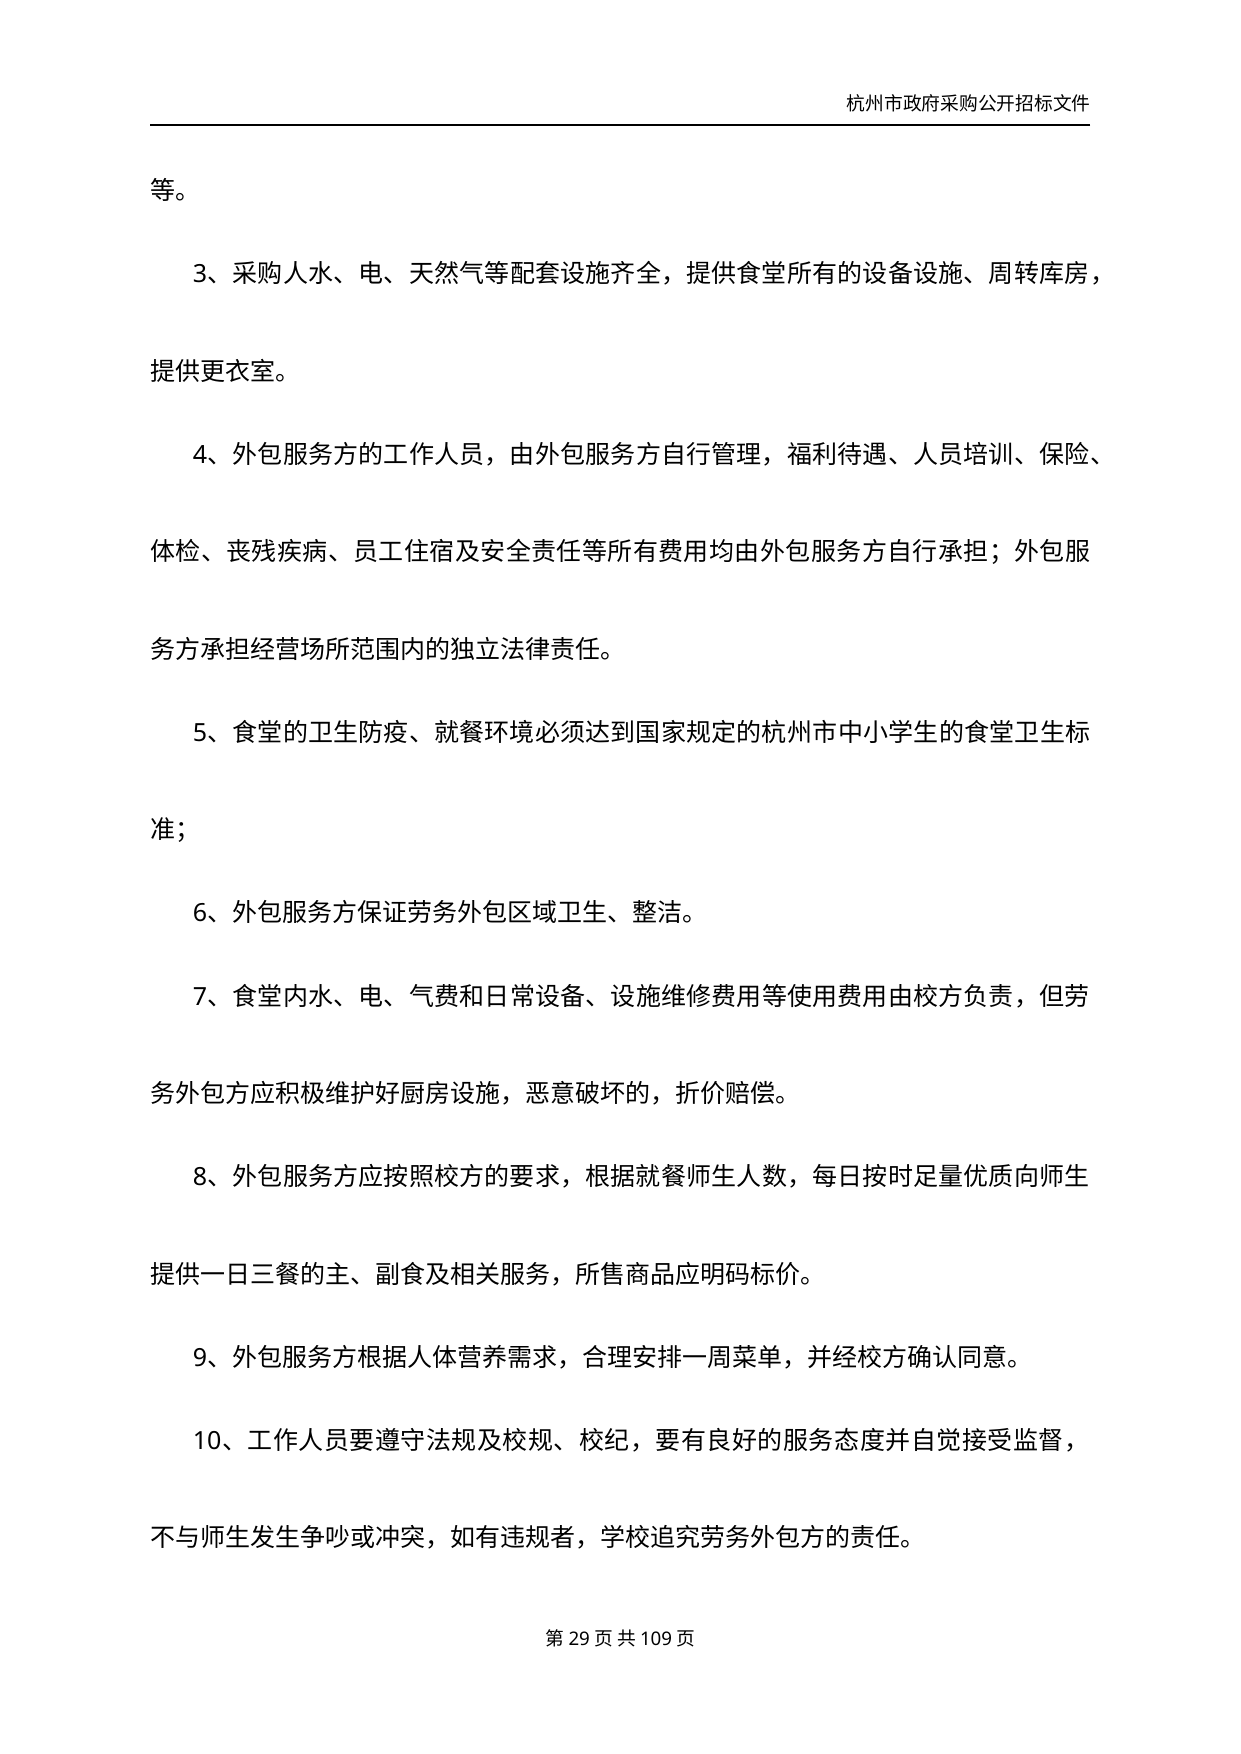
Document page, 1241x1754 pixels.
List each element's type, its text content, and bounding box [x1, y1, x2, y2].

text 8、外包服务方应按照校方的要求，根据就餐师生人数，每日按时足量优质向师生提供一日三餐的主、副食及相关服务，所售商品应明码标价。 [150, 1142, 1090, 1305]
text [150, 156, 1090, 221]
text 10、工作人员要遵守法规及校规、校纪，要有良好的服务态度并自觉接受监督，不与师生发生争吵或冲突，如有违规者，学校追究劳务外包方的责任。 [150, 1406, 1090, 1568]
text 4、外包服务方的工作人员，由外包服务方自行管理，福利待遇、人员培训、保险、体检、丧残疾病、员工住宿及安全责任等所有费用均由外包服务方自行承担；外包服务方承担经营场所范围内的独立法律责任。 [150, 420, 1090, 680]
text 7、食堂内水、电、气费和日常设备、设施维修费用等使用费用由校方负责，但劳务外包方应积极维护好厨房设施，恶意破坏的，折价赔偿。 [150, 962, 1090, 1124]
text 3、采购人水、电、天然气等配套设施齐全，提供食堂所有的设备设施、周转库房，提供更衣室。 [150, 239, 1090, 402]
text 6、外包服务方保证劳务外包区域卫生、整洁。 [150, 878, 1090, 943]
text 9、外包服务方根据人体营养需求，合理安排一周菜单，并经校方确认同意。 [150, 1323, 1090, 1388]
text 5、食堂的卫生防疫、就餐环境必须达到国家规定的杭州市中小学生的食堂卫生标准； [150, 698, 1090, 860]
